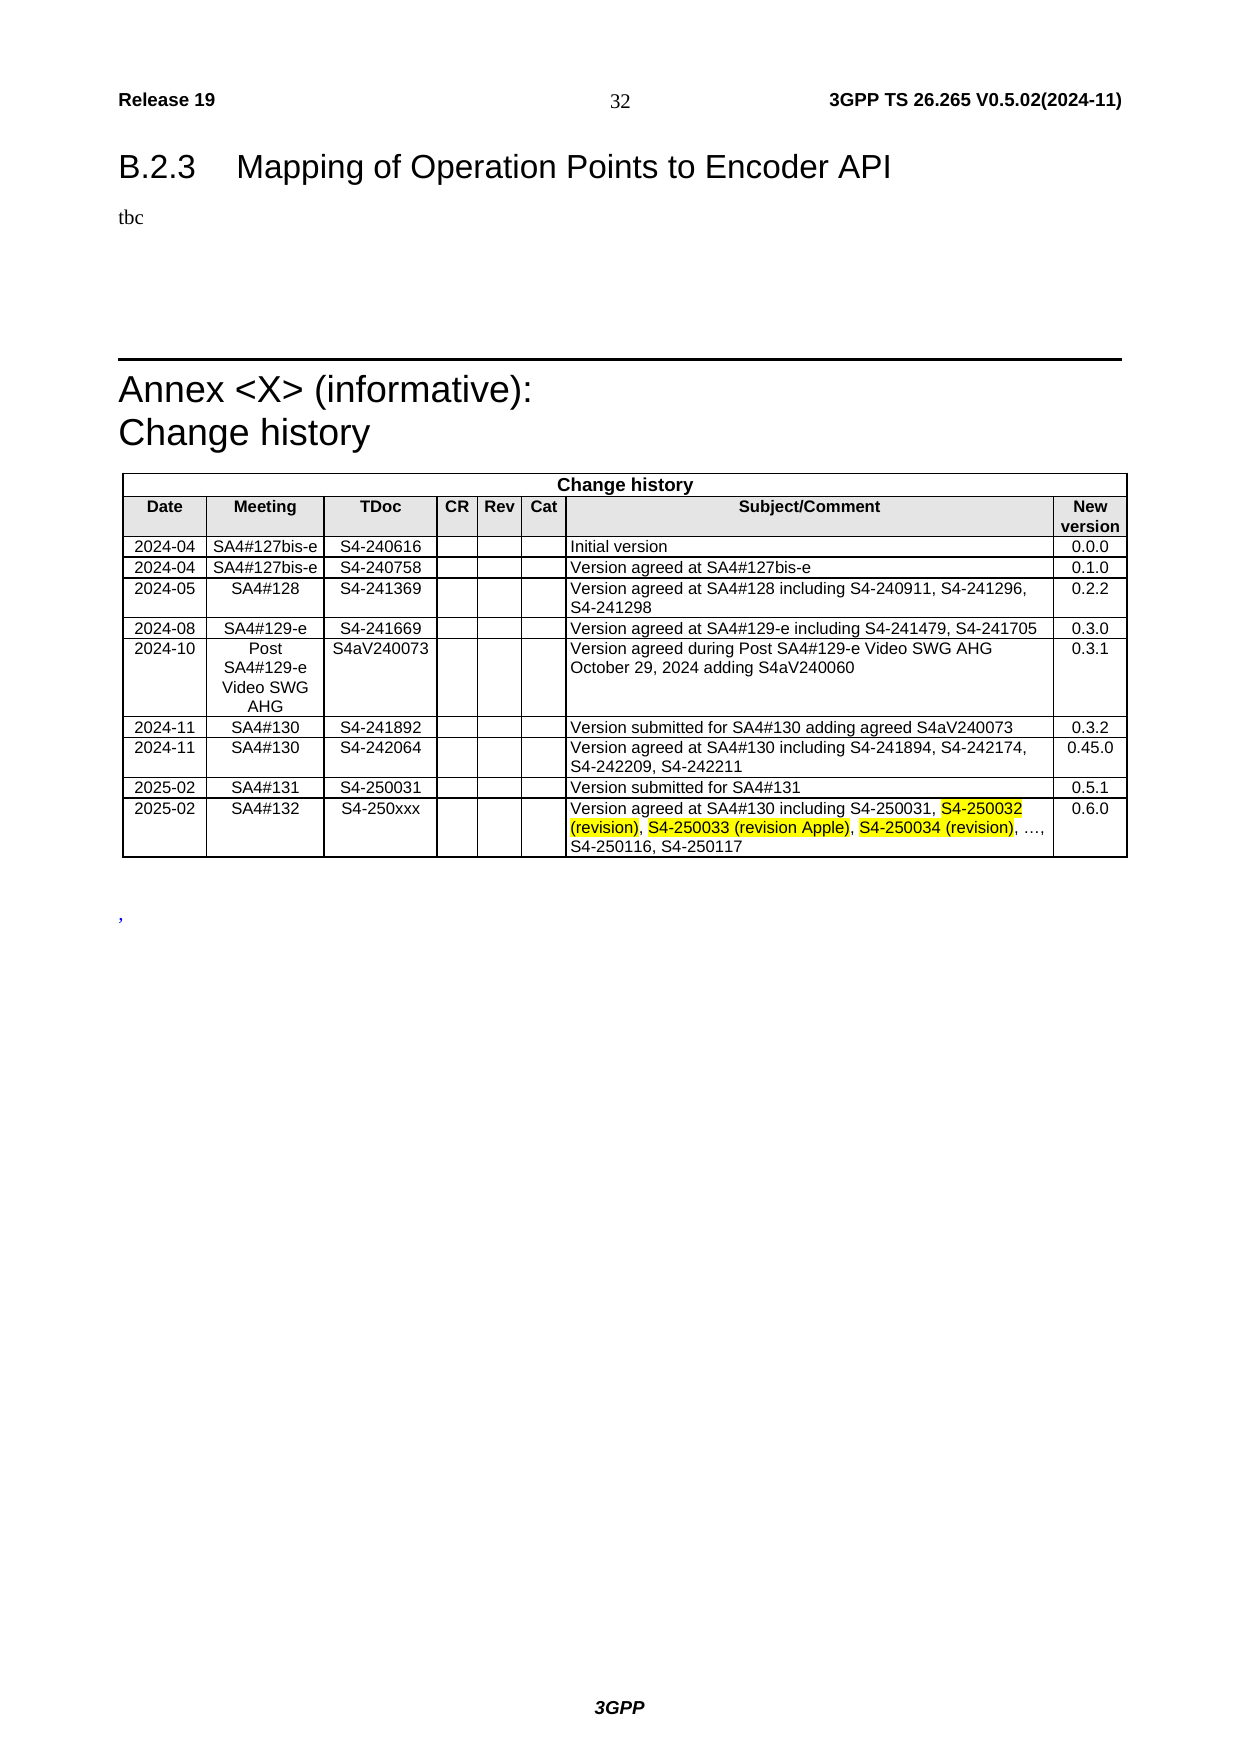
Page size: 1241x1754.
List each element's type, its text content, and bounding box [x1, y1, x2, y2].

table_cell SA4#130 [207, 738, 323, 776]
table_cell [438, 579, 477, 617]
table_cell 2024-10 [124, 639, 206, 716]
table_cell 0.3.2 [1054, 717, 1126, 737]
table_cell 0.3.1 [1054, 639, 1126, 716]
table_cell Cat [522, 497, 565, 536]
subtitle Annex <X> (informative): Change history [118, 361, 1122, 454]
table_cell TDoc [325, 497, 436, 536]
table_cell SA4#129-e [207, 618, 323, 638]
table_cell Version agreed at SA4#129-e including S4-241479, S4-241705 [567, 618, 1053, 638]
table_cell [522, 537, 565, 556]
table_cell [438, 778, 477, 797]
table_cell [478, 579, 521, 617]
table_cell 2024-04 [124, 537, 206, 556]
table_cell 0.0.0 [1054, 537, 1126, 556]
table_cell [207, 799, 323, 856]
table_cell [478, 738, 521, 776]
table_cell [478, 537, 521, 556]
table_cell [478, 717, 521, 737]
table_cell [124, 778, 206, 797]
table_cell [325, 799, 436, 856]
table_cell [522, 717, 565, 737]
table_cell [478, 778, 521, 797]
table_cell [438, 717, 477, 737]
table_cell 2024-04 [124, 558, 206, 577]
table_cell SA4#127bis-e [207, 537, 323, 556]
table_cell [522, 799, 565, 856]
table_cell [1054, 799, 1126, 856]
table_cell Post SA4#129-e Video SWG AHG [207, 639, 323, 716]
table_cell [1054, 778, 1126, 797]
table_cell [522, 778, 565, 797]
table_cell [478, 639, 521, 716]
table_cell 2024-11 [124, 717, 206, 737]
table_cell Meeting [207, 497, 323, 536]
table_cell Version submitted for SA4#130 adding agreed S4aV240073 [567, 717, 1053, 737]
table_cell [438, 738, 477, 776]
table_cell SA4#127bis-e [207, 558, 323, 577]
table_cell CR [438, 497, 477, 536]
table_cell [124, 799, 206, 856]
table_cell [522, 558, 565, 577]
table_cell Version agreed at SA4#130 including S4-241894, S4-242174, S4-242209, S4-242211 [567, 738, 1053, 776]
table_cell S4-242064 [325, 738, 436, 776]
table_cell S4-241669 [325, 618, 436, 638]
table_cell [522, 738, 565, 776]
table_cell S4-240758 [325, 558, 436, 577]
table_cell [567, 799, 1053, 856]
table_cell Rev [478, 497, 521, 536]
table_cell New version [1054, 497, 1126, 536]
table_cell 2024-08 [124, 618, 206, 638]
table_cell Date [124, 497, 206, 536]
table_cell S4aV240073 [325, 639, 436, 716]
table_cell [567, 778, 1053, 797]
table_cell Subject/Comment [567, 497, 1053, 536]
table_cell Version agreed during Post SA4#129-e Video SWG AHG October 29, 2024 adding S4aV240060 [567, 639, 1053, 716]
table_cell S4-240616 [325, 537, 436, 556]
table_cell 0.2.2 [1054, 579, 1126, 617]
table_cell [438, 537, 477, 556]
table_cell [522, 639, 565, 716]
table_cell 2024-05 [124, 579, 206, 617]
table_cell [438, 639, 477, 716]
table_cell [207, 778, 323, 797]
table_cell 0..0 [1054, 738, 1126, 776]
table_cell S4-241892 [325, 717, 436, 737]
table_cell [478, 618, 521, 638]
table_cell SA4#130 [207, 717, 323, 737]
table_cell 0.1.0 [1054, 558, 1126, 577]
table_cell [478, 558, 521, 577]
table_cell [438, 799, 477, 856]
table_cell [522, 618, 565, 638]
table_cell 2024-11 [124, 738, 206, 776]
table_cell [438, 618, 477, 638]
table_cell Version agreed at SA4#127bis-e [567, 558, 1053, 577]
table_header Change history [124, 474, 1126, 496]
table_cell [522, 579, 565, 617]
table_cell [478, 799, 521, 856]
table_cell Version agreed at SA4#128 including S4-240911, S4-241296, S4-241298 [567, 579, 1053, 617]
table_cell [325, 778, 436, 797]
table_cell Initial version [567, 537, 1053, 556]
table_cell SA4#128 [207, 579, 323, 617]
table_cell [438, 558, 477, 577]
table_cell S4-241369 [325, 579, 436, 617]
table_cell 0.3.0 [1054, 618, 1126, 638]
